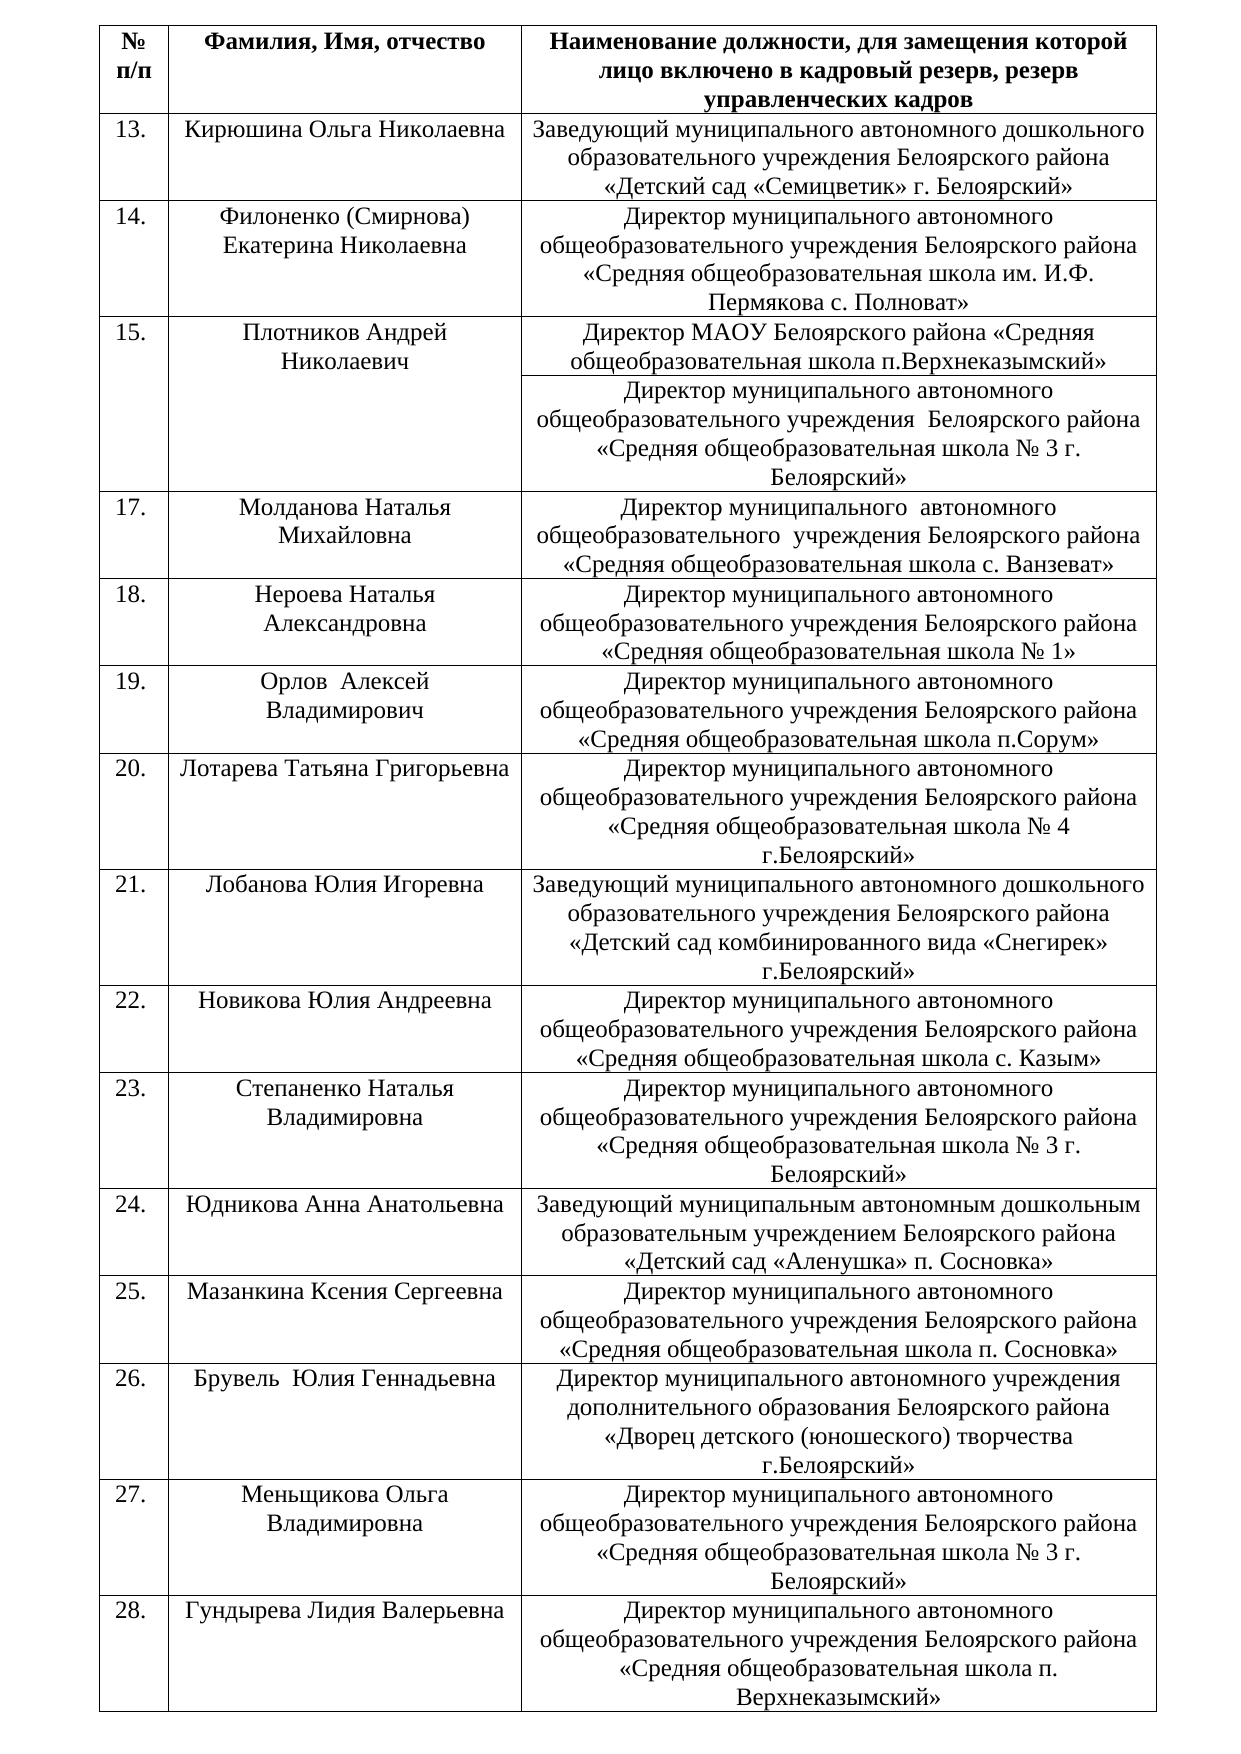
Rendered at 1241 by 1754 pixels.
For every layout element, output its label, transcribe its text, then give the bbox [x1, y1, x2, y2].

table_cell Нероева Наталья Александровна [169, 579, 521, 665]
table_cell Молданова Наталья Михайловна [169, 492, 521, 578]
table_cell [100, 492, 168, 578]
table_cell [100, 1276, 168, 1362]
table_cell Заведующий муниципальным автономным дошкольным образовательным учреждением Белоярского района «Детский сад «Аленушка» п. Сосновка» [522, 1189, 1156, 1275]
table_cell Директор муниципального автономного общеобразовательного учреждения Белоярского района «Средняя общеобразовательная школа п.Сорум» [522, 666, 1156, 752]
table_cell Степаненко Наталья Владимировна [169, 1073, 521, 1188]
table_cell [100, 666, 168, 752]
table_cell Гундырева Лидия Валерьевна [169, 1596, 521, 1711]
table_cell Директор муниципального автономного общеобразовательного учреждения Белоярского района «Средняя общеобразовательная школа № 4 г.Белоярский» [522, 754, 1156, 868]
table_cell Мазанкина Ксения Сергеевна [169, 1276, 521, 1362]
table_cell Директор муниципального автономного общеобразовательного учреждения Белоярского района «Средняя общеобразовательная школа с. Ванзеват» [522, 492, 1156, 578]
table_cell [100, 1189, 168, 1275]
table_cell Директор муниципального автономного общеобразовательного учреждения Белоярского района «Средняя общеобразовательная школа им. И.Ф. Пермякова с. Полноват» [522, 201, 1156, 316]
table_cell [100, 1596, 168, 1711]
table_cell Лотарева Татьяна Григорьевна [169, 754, 521, 868]
table_cell Директор муниципального автономного общеобразовательного учреждения Белоярского района «Средняя общеобразовательная школа № 1» [522, 579, 1156, 665]
table_cell [100, 1073, 168, 1188]
table_cell Новикова Юлия Андреевна [169, 986, 521, 1072]
table_cell Директор муниципального автономного общеобразовательного учреждения Белоярского района «Средняя общеобразовательная школа № 3 г. Белоярский» [522, 376, 1156, 491]
table_cell [100, 754, 168, 868]
table_cell [100, 114, 168, 200]
table_cell [100, 579, 168, 665]
table_cell Заведующий муниципального автономного дошкольного образовательного учреждения Белоярского района «Детский сад комбинированного вида «Снегирек» г.Белоярский» [522, 870, 1156, 984]
table_cell Директор муниципального автономного общеобразовательного учреждения Белоярского района «Средняя общеобразовательная школа № 3 г. Белоярский» [522, 1073, 1156, 1188]
table_cell [100, 986, 168, 1072]
table_cell Директор муниципального автономного общеобразовательного учреждения Белоярского района «Средняя общеобразовательная школа с. Казым» [522, 986, 1156, 1072]
table_cell Плотников Андрей Николаевич [169, 317, 521, 491]
table_cell Директор муниципального автономного общеобразовательного учреждения Белоярского района «Средняя общеобразовательная школа п. Сосновка» [522, 1276, 1156, 1362]
table_cell [100, 1480, 168, 1594]
table_header Фамилия, Имя, отчество [169, 26, 521, 113]
table_cell Орлов Алексей Владимирович [169, 666, 521, 752]
table_cell Кирюшина Ольга Николаевна [169, 114, 521, 200]
table_cell Филоненко (Смирнова) Екатерина Николаевна [169, 201, 521, 316]
table_cell Директор МАОУ Белоярского района «Средняя общеобразовательная школа п.Верхнеказымский» [522, 317, 1156, 374]
table_cell Брувель Юлия Геннадьевна [169, 1364, 521, 1478]
table_cell Лобанова Юлия Игоревна [169, 870, 521, 984]
table_cell Меньщикова Ольга Владимировна [169, 1480, 521, 1594]
table_cell [100, 201, 168, 316]
table_cell Юдникова Анна Анатольевна [169, 1189, 521, 1275]
table_cell Директор муниципального автономного общеобразовательного учреждения Белоярского района «Средняя общеобразовательная школа п. Верхнеказымский» [522, 1596, 1156, 1711]
table_cell Директор муниципального автономного общеобразовательного учреждения Белоярского района «Средняя общеобразовательная школа № 3 г. Белоярский» [522, 1480, 1156, 1594]
table_header № п/п [100, 26, 168, 113]
table_header Наименование должности, для замещения которой лицо включено в кадровый резерв, резерв управленческих кадров [522, 26, 1156, 113]
table_cell [100, 1364, 168, 1478]
table_cell Директор муниципального автономного учреждения дополнительного образования Белоярского района «Дворец детского (юношеского) творчества г.Белоярский» [522, 1364, 1156, 1478]
table_cell [100, 870, 168, 984]
table_cell [100, 317, 168, 491]
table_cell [522, 114, 1156, 200]
